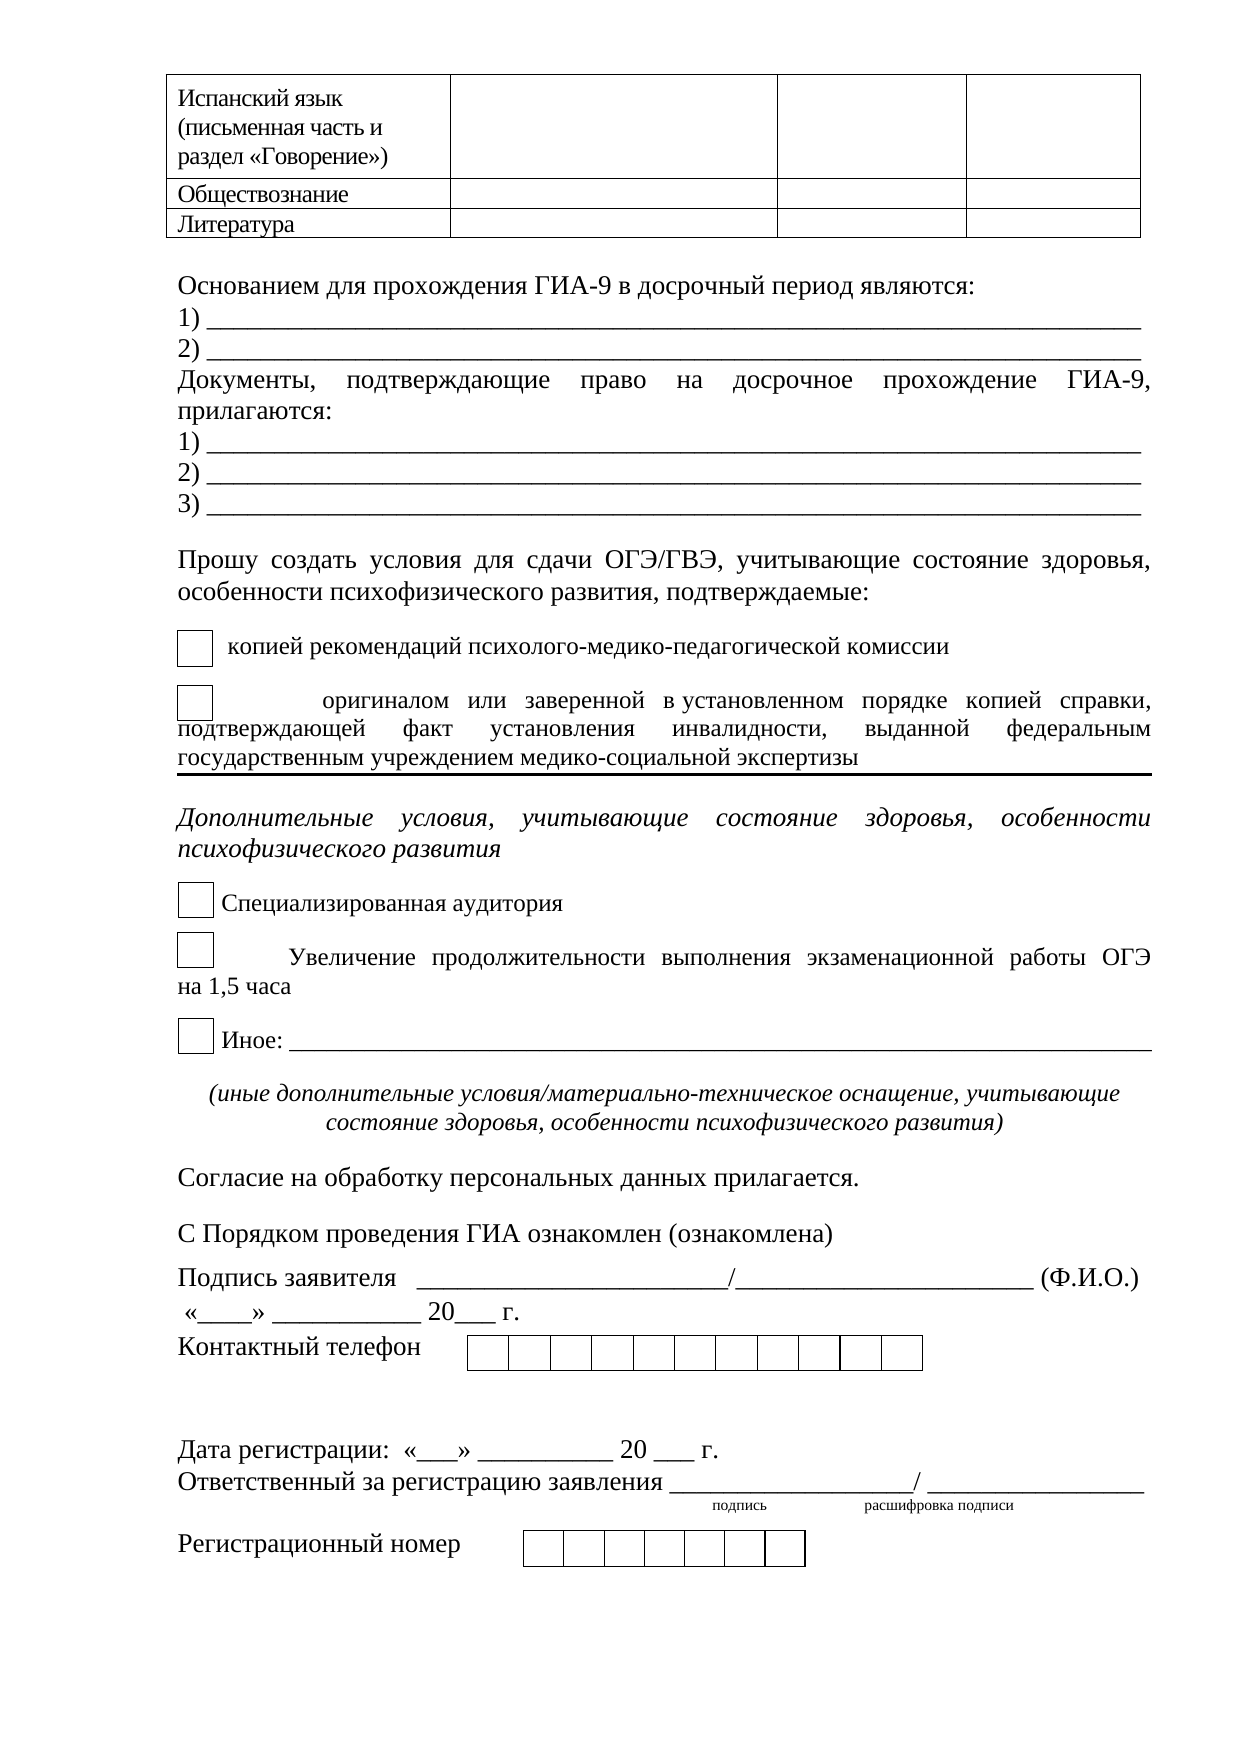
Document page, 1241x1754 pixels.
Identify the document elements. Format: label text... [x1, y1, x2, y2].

text Основанием для прохождения ГИА-9 в досрочный период являются: [177, 269, 1152, 301]
table_cell [967, 75, 1140, 178]
table_header [468, 1336, 508, 1370]
text Регистрационный номер [177, 1527, 1152, 1558]
table_cell [451, 75, 777, 178]
table_header [564, 1531, 604, 1566]
table_header [509, 1336, 550, 1370]
text Документы, подтверждающие право на досрочное прохождение ГИА-9, прилагаются: [177, 363, 1152, 425]
text Прошу создать условия для сдачи ОГЭ/ГВЭ, учитывающие состояние здоровья, особенности психофизического развития, подтверждаемые: [177, 544, 1152, 606]
text Иное: _____________________________________________________________________ [177, 1025, 1152, 1053]
table_header [524, 1531, 563, 1566]
text Подпись заявителя _______________________/______________________ (Ф.И.О.) [177, 1261, 1152, 1292]
table_header [685, 1531, 724, 1566]
text Согласие на обработку персональных данных прилагается. [177, 1161, 1152, 1192]
table_cell Литература [167, 209, 450, 237]
table_cell [451, 209, 777, 237]
text оригиналом или заверенной в установленном порядке копией справки, подтверждающей факт установления инвалидности, выданной федеральным государственным учреждением медико-социальной экспертизы [177, 685, 1152, 773]
text Контактный телефон [177, 1327, 1152, 1363]
text 1) _____________________________________________________________________ [177, 301, 1152, 332]
table_cell [778, 179, 966, 208]
table_header [605, 1531, 644, 1566]
table_header [758, 1336, 798, 1370]
text копией рекомендаций психолого-медико-педагогической комиссии [177, 631, 1152, 660]
text Ответственный за регистрацию заявления __________________/ ________________ [177, 1465, 1152, 1496]
table_header [725, 1531, 764, 1566]
table_cell [778, 75, 966, 178]
table_header [716, 1336, 757, 1370]
text (иные дополнительные условия/материально-техническое оснащение, учитывающие состояние здоровья, особенности психофизического развития) [177, 1078, 1152, 1136]
text 1) _____________________________________________________________________ [177, 425, 1152, 456]
text Дополнительные условия, учитывающие состояние здоровья, особенности психофизического развития [177, 801, 1152, 863]
text C Порядком проведения ГИА ознакомлен (ознакомлена) [177, 1217, 1152, 1248]
table_header [841, 1336, 881, 1370]
table_cell [967, 209, 1140, 237]
text подпись расшифровка подписи [177, 1496, 1152, 1527]
text 3) _____________________________________________________________________ [177, 487, 1152, 519]
table_cell Испанский язык (письменная часть и раздел «Говорение») [167, 75, 450, 178]
text Увеличение продолжительности выполнения экзаменационной работы ОГЭ на 1,5 часа [177, 942, 1152, 1000]
table_header [882, 1336, 922, 1370]
table_header [645, 1531, 684, 1566]
table_cell Обществознание [167, 179, 450, 208]
text 2) _____________________________________________________________________ [177, 456, 1152, 487]
table_cell [967, 179, 1140, 208]
table_header [551, 1336, 591, 1370]
text Дата регистрации: «___» __________ 20 ___ г. [177, 1433, 1152, 1465]
table_header [634, 1336, 674, 1370]
table_header [799, 1336, 839, 1370]
text 2) _____________________________________________________________________ [177, 332, 1152, 363]
table_cell [451, 179, 777, 208]
table_header [592, 1336, 633, 1370]
table_header [675, 1336, 715, 1370]
text Специализированная аудитория [177, 888, 1152, 917]
text «____» ___________ 20___ г. [177, 1292, 1152, 1327]
table_cell [778, 209, 966, 237]
table_header [766, 1531, 804, 1566]
